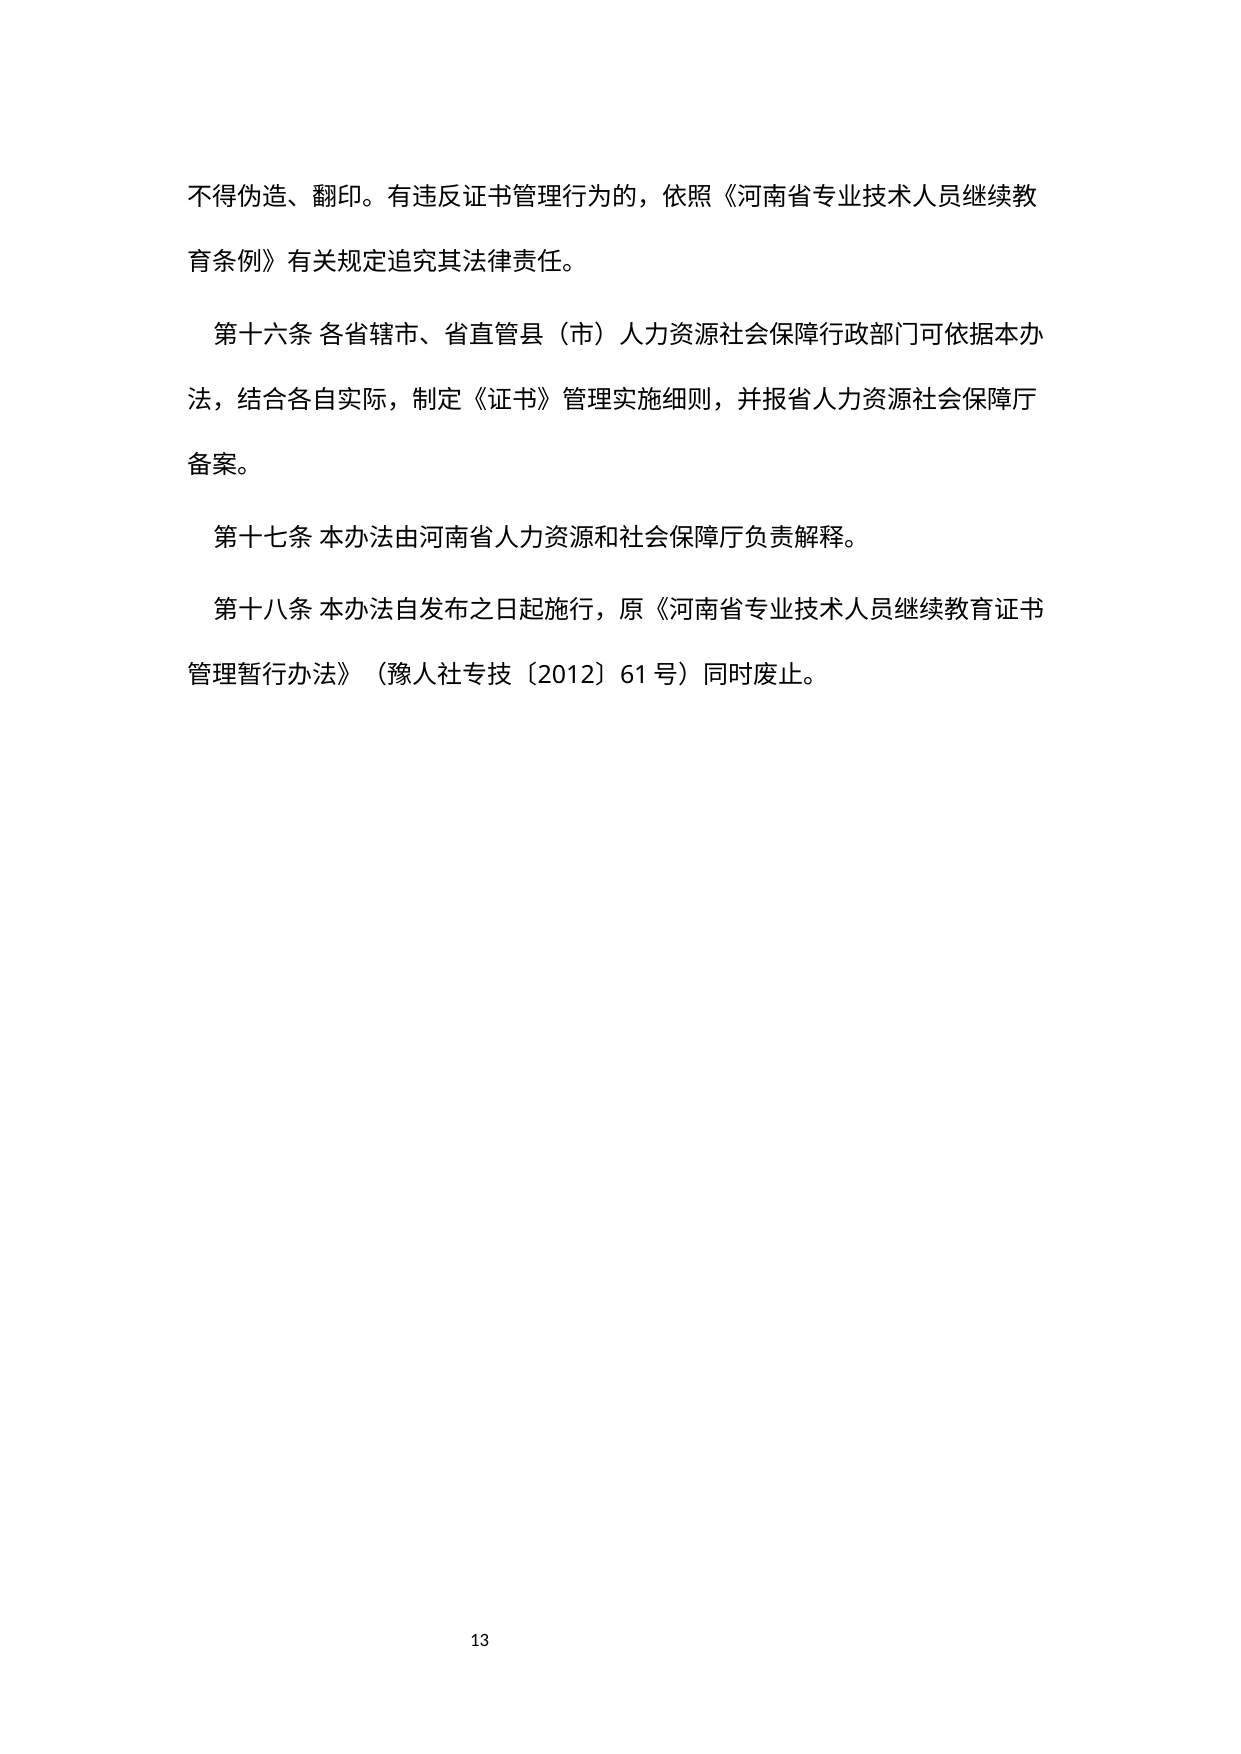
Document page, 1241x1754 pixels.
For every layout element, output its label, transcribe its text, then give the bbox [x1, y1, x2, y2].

text 第十六条 各省辖市、省直管县（市）人力资源社会保障行政部门可依据本办法，结合各自实际，制定《证书》管理实施细则，并报省人力资源社会保障厅备案。 [187, 300, 1053, 495]
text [187, 162, 1053, 292]
text 第十八条 本办法自发布之日起施行，原《河南省专业技术人员继续教育证书管理暂行办法》（豫人社专技〔2012〕61号）同时废止。 [187, 575, 1053, 705]
text 第十七条 本办法由河南省人力资源和社会保障厅负责解释。 [187, 503, 1053, 568]
